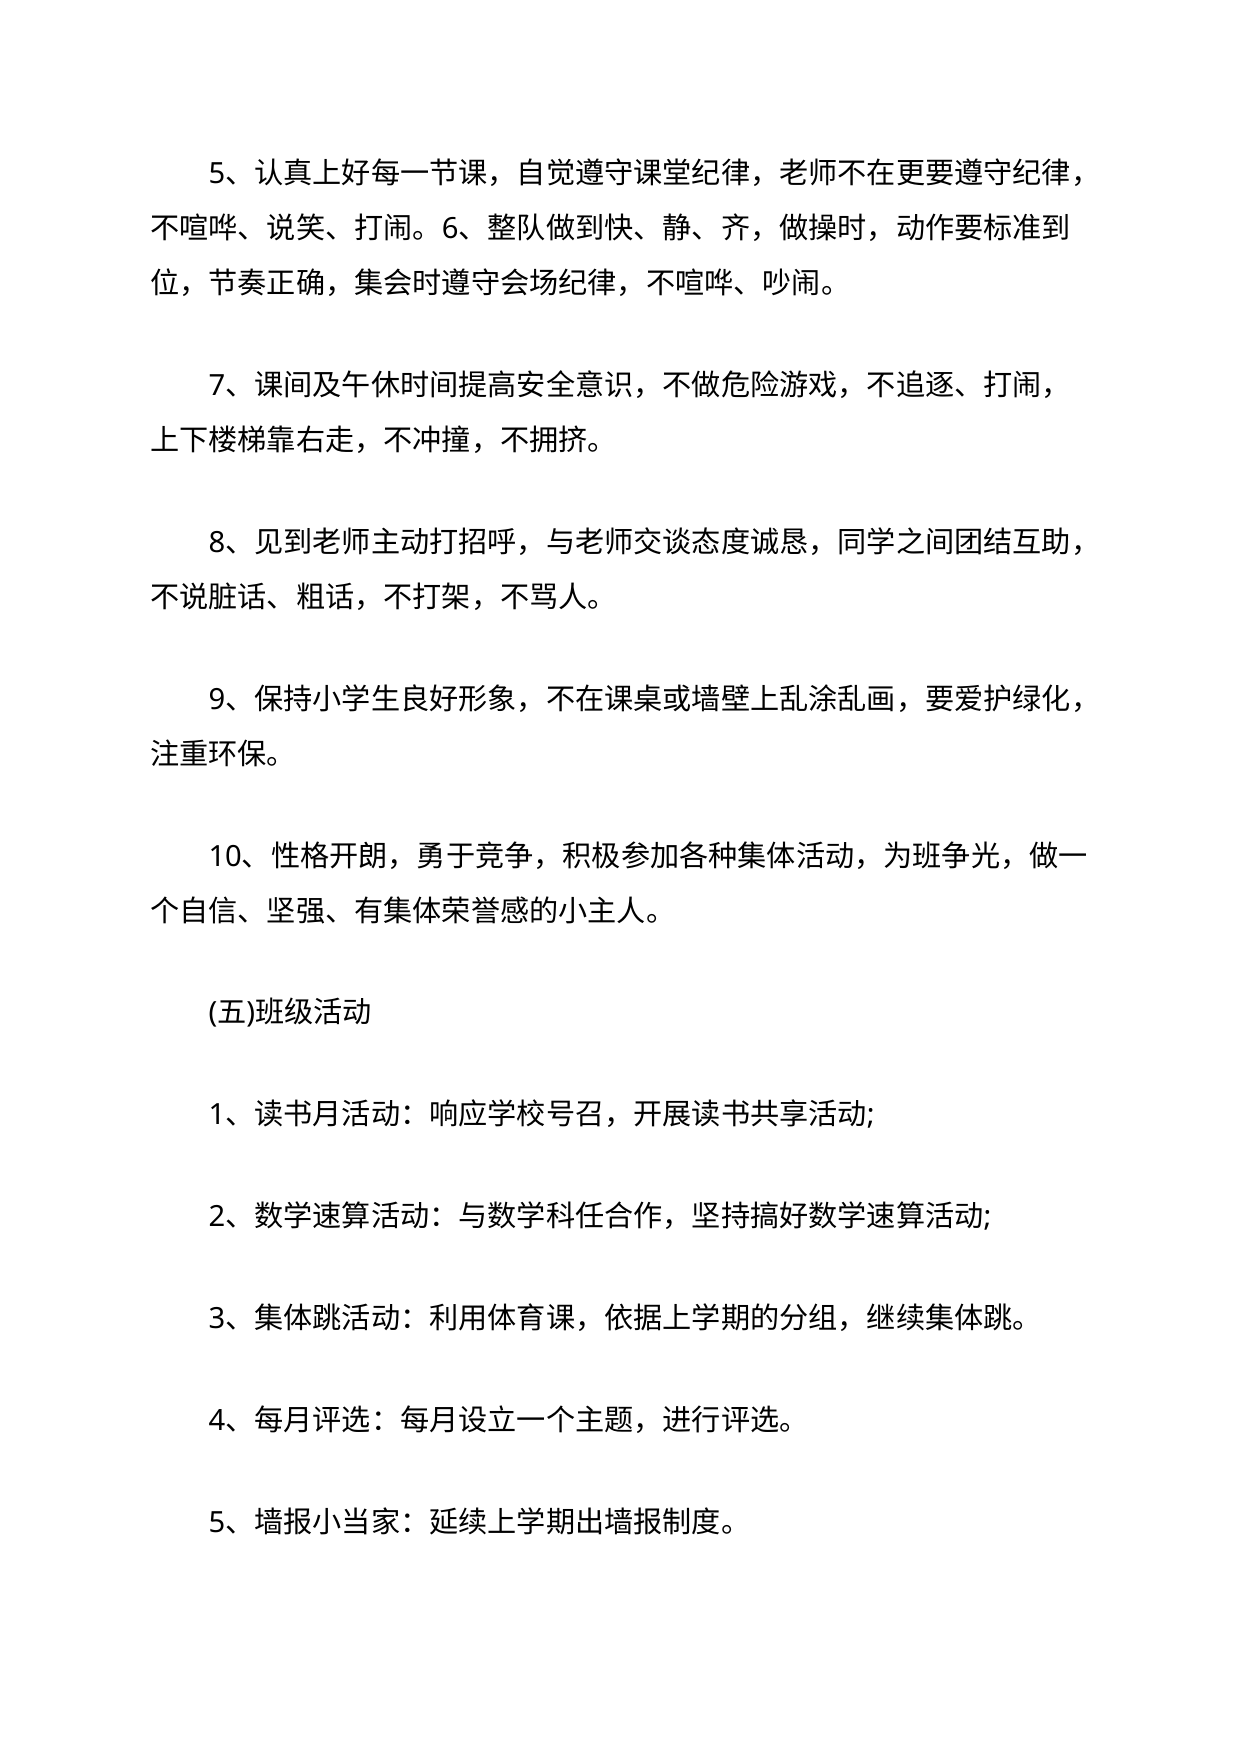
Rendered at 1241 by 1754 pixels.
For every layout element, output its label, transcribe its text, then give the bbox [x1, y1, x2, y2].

text 5、墙报小当家：延续上学期出墙报制度。 [150, 1499, 1090, 1541]
text 9、保持小学生良好形象，不在课桌或墙壁上乱涂乱画，要爱护绿化，注重环保。 [150, 675, 1090, 773]
text 1、读书月活动：响应学校号召，开展读书共享活动; [150, 1091, 1090, 1133]
text 5、认真上好每一节课，自觉遵守课堂纪律，老师不在更要遵守纪律，不喧哗、说笑、打闹。6、整队做到快、静、齐，做操时，动作要标准到位，节奏正确，集会时遵守会场纪律，不喧哗、吵闹。 [150, 150, 1090, 302]
text 10、性格开朗，勇于竞争，积极参加各种集体活动，为班争光，做一个自信、坚强、有集体荣誉感的小主人。 [150, 832, 1090, 929]
text 3、集体跳活动：利用体育课，依据上学期的分组，继续集体跳。 [150, 1295, 1090, 1337]
text 7、课间及午休时间提高安全意识，不做危险游戏，不追逐、打闹，上下楼梯靠右走，不冲撞，不拥挤。 [150, 362, 1090, 459]
text 8、见到老师主动打招呼，与老师交谈态度诚恳，同学之间团结互助，不说脏话、粗话，不打架，不骂人。 [150, 518, 1090, 616]
text (五)班级活动 [150, 989, 1090, 1031]
text 2、数学速算活动：与数学科任合作，坚持搞好数学速算活动; [150, 1193, 1090, 1235]
text 4、每月评选：每月设立一个主题，进行评选。 [150, 1397, 1090, 1439]
